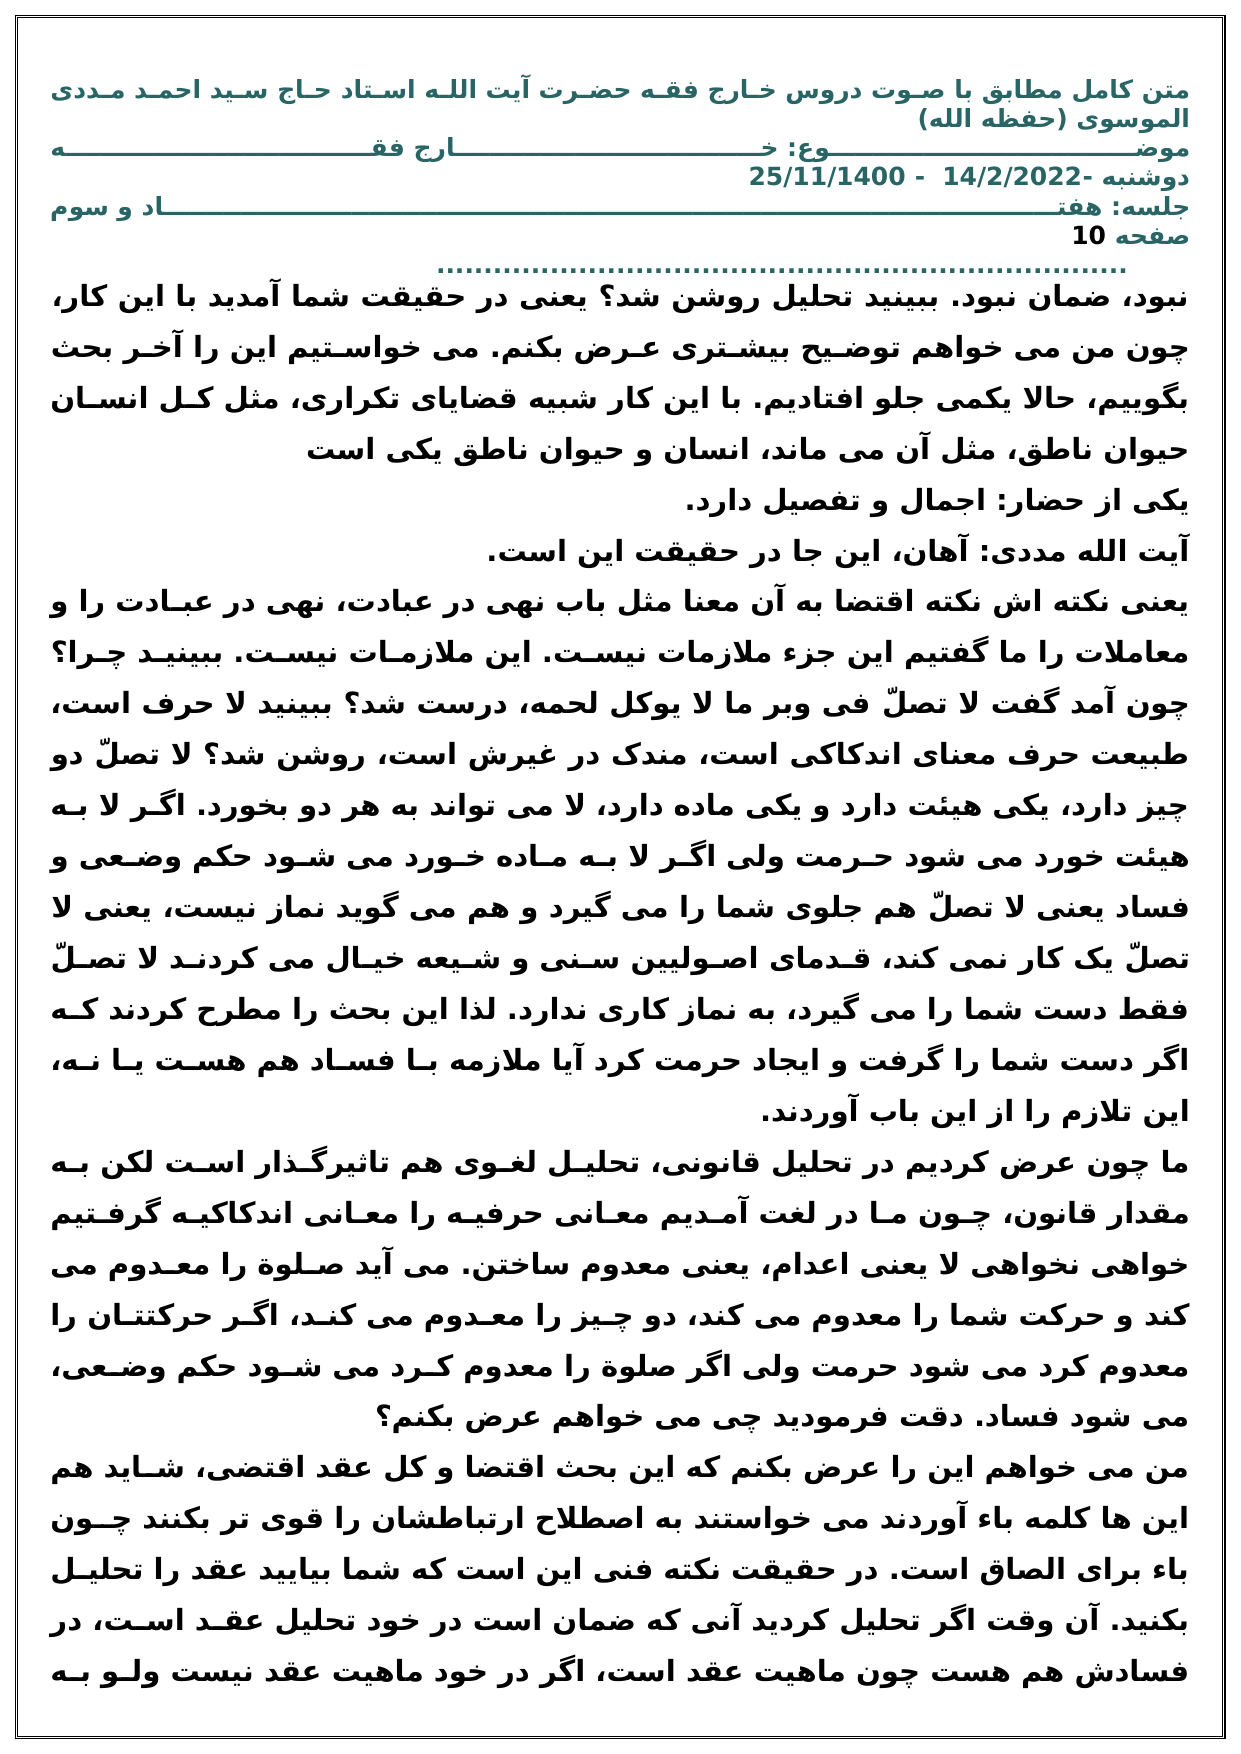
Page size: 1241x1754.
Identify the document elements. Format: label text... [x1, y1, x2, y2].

text یعنی نکته اش نکته اقتضا به آن معنا مثل باب نهی در عبادت، نهی در عبادت را و معاملات را ما گفتیم این جزء ملازمات نیست. این ملازمات نیست. ببینید چرا؟ چون آمد گفت لا تصلّ فی وبر ما لا یوکل لحمه، درست شد؟ ببینید لا حرف است، طبیعت حرف معنای اندکاکی است، مندک در غیرش است، روشن شد؟ لا تصلّ دو چیز دارد، یکی هیئت دارد و یکی ماده دارد، لا می تواند به هر دو بخورد. اگر لا به هیئت خورد می شود حرمت ولی اگر لا به ماده خورد می شود حکم وضعی و فساد یعنی لا تصلّ هم جلوی شما را می گیرد و هم می گوید نماز نیست، یعنی لا تصلّ یک کار نمی کند، قدمای اصولیین سنی و شیعه خیال می کردند لا تصلّ فقط دست شما را می گیرد، به نماز کاری ندارد. لذا این بحث را مطرح کردند که اگر دست شما را گرفت و ایجاد حرمت کرد آیا ملازمه با فساد هم هست یا نه، این تلازم را از این باب آوردند. [50, 585, 1190, 1128]
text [50, 1451, 1190, 1688]
text یکی از حضار: اجمال و تفصیل دارد. [50, 483, 1190, 517]
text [50, 279, 1190, 466]
text ما چون عرض کردیم در تحلیل قانونی، تحلیل لغوی هم تاثیرگذار است لکن به مقدار قانون، چون ما در لغت آمدیم معانی حرفیه را معانی اندکاکیه گرفتیم خواهی نخواهی لا یعنی اعدام، یعنی معدوم ساختن. می آید صلوة را معدوم می کند و حرکت شما را معدوم می کند، دو چیز را معدوم می کند، اگر حرکتتان را معدوم کرد می شود حرمت ولی اگر صلوة را معدوم کرد می شود حکم وضعی، می شود فساد. دقت فرمودید چی می خواهم عرض بکنم؟ [50, 1145, 1190, 1434]
text آیت الله مددی: آهان، این جا در حقیقت این است. [50, 534, 1190, 568]
